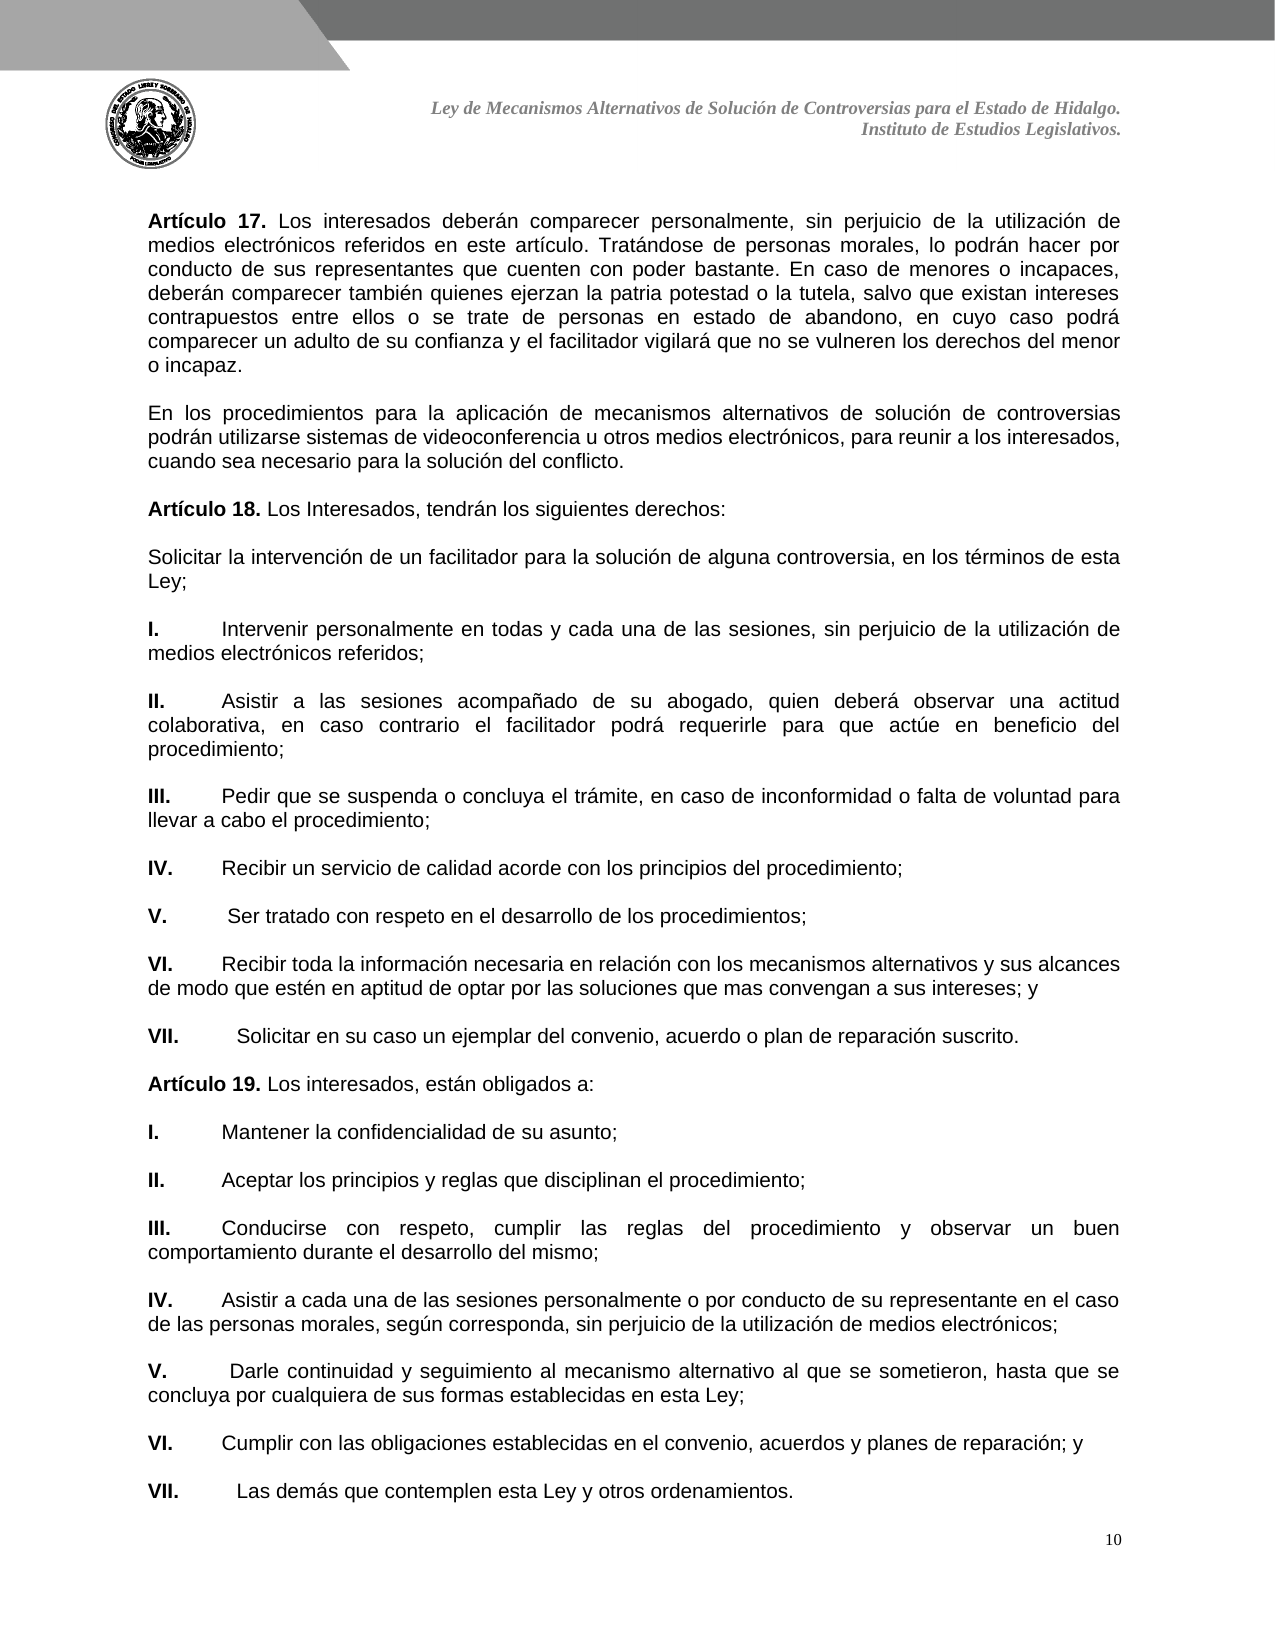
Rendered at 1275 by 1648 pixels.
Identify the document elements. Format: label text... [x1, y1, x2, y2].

list Mantener la confidencialidad de su asunto; [148, 1120, 1122, 1144]
text Artículo 18. Los Interesados, tendrán los siguientes derechos: [148, 497, 1122, 521]
list Solicitar en su caso un ejemplar del convenio, acuerdo o plan de reparación suscrito. [148, 1024, 1122, 1048]
list Ser tratado con respeto en el desarrollo de los procedimientos; [148, 904, 1122, 928]
list Aceptar los principios y reglas que disciplinan el procedimiento; [148, 1168, 1122, 1192]
list Asistir a cada una de las sesiones personalmente o por conducto de su representante en el caso de las personas morales, según corresponda, sin perjuicio de la utilización de medios electrónicos; [148, 1287, 1122, 1335]
list Pedir que se suspenda o concluya el trámite, en caso de inconformidad o falta de voluntad para llevar a cabo el procedimiento; [148, 784, 1122, 832]
list Cumplir con las obligaciones establecidas en el convenio, acuerdos y planes de reparación; y [148, 1431, 1122, 1455]
list Darle continuidad y seguimiento al mecanismo alternativo al que se sometieron, hasta que se concluya por cualquiera de sus formas establecidas en esta Ley; [148, 1359, 1122, 1407]
picture [0, 0, 1275, 171]
list Conducirse con respeto, cumplir las reglas del procedimiento y observar un buen comportamiento durante el desarrollo del mismo; [148, 1216, 1122, 1263]
list Intervenir personalmente en todas y cada una de las sesiones, sin perjuicio de la utilización de medios electrónicos referidos; [148, 617, 1122, 664]
text Solicitar la intervención de un facilitador para la solución de alguna controversia, en los términos de esta Ley; [148, 545, 1122, 593]
list Recibir toda la información necesaria en relación con los mecanismos alternativos y sus alcances de modo que estén en aptitud de optar por las soluciones que mas convengan a sus intereses; y [148, 952, 1122, 1000]
text Artículo 19. Los interesados, están obligados a: [148, 1072, 1122, 1096]
list Las demás que contemplen esta Ley y otros ordenamientos. [148, 1479, 1122, 1503]
text Artículo 17. Los interesados deberán comparecer personalmente, sin perjuicio de la utilización de medios electrónicos referidos en este artículo. Tratándose de personas morales, lo podrán hacer por conducto de sus representantes que cuenten con poder bastante. En caso de menores o incapaces, deberán comparecer también quienes ejerzan la patria potestad o la tutela, salvo que existan intereses contrapuestos entre ellos o se trate de personas en estado de abandono, en cuyo caso podrá comparecer un adulto de su confianza y el facilitador vigilará que no se vulneren los derechos del menor o incapaz. [148, 209, 1122, 377]
list Asistir a las sesiones acompañado de su abogado, quien deberá observar una actitud colaborativa, en caso contrario el facilitador podrá requerirle para que actúe en beneficio del procedimiento; [148, 688, 1122, 760]
list Recibir un servicio de calidad acorde con los principios del procedimiento; [148, 856, 1122, 880]
text En los procedimientos para la aplicación de mecanismos alternativos de solución de controversias podrán utilizarse sistemas de videoconferencia u otros medios electrónicos, para reunir a los interesados, cuando sea necesario para la solución del conflicto. [148, 401, 1122, 473]
